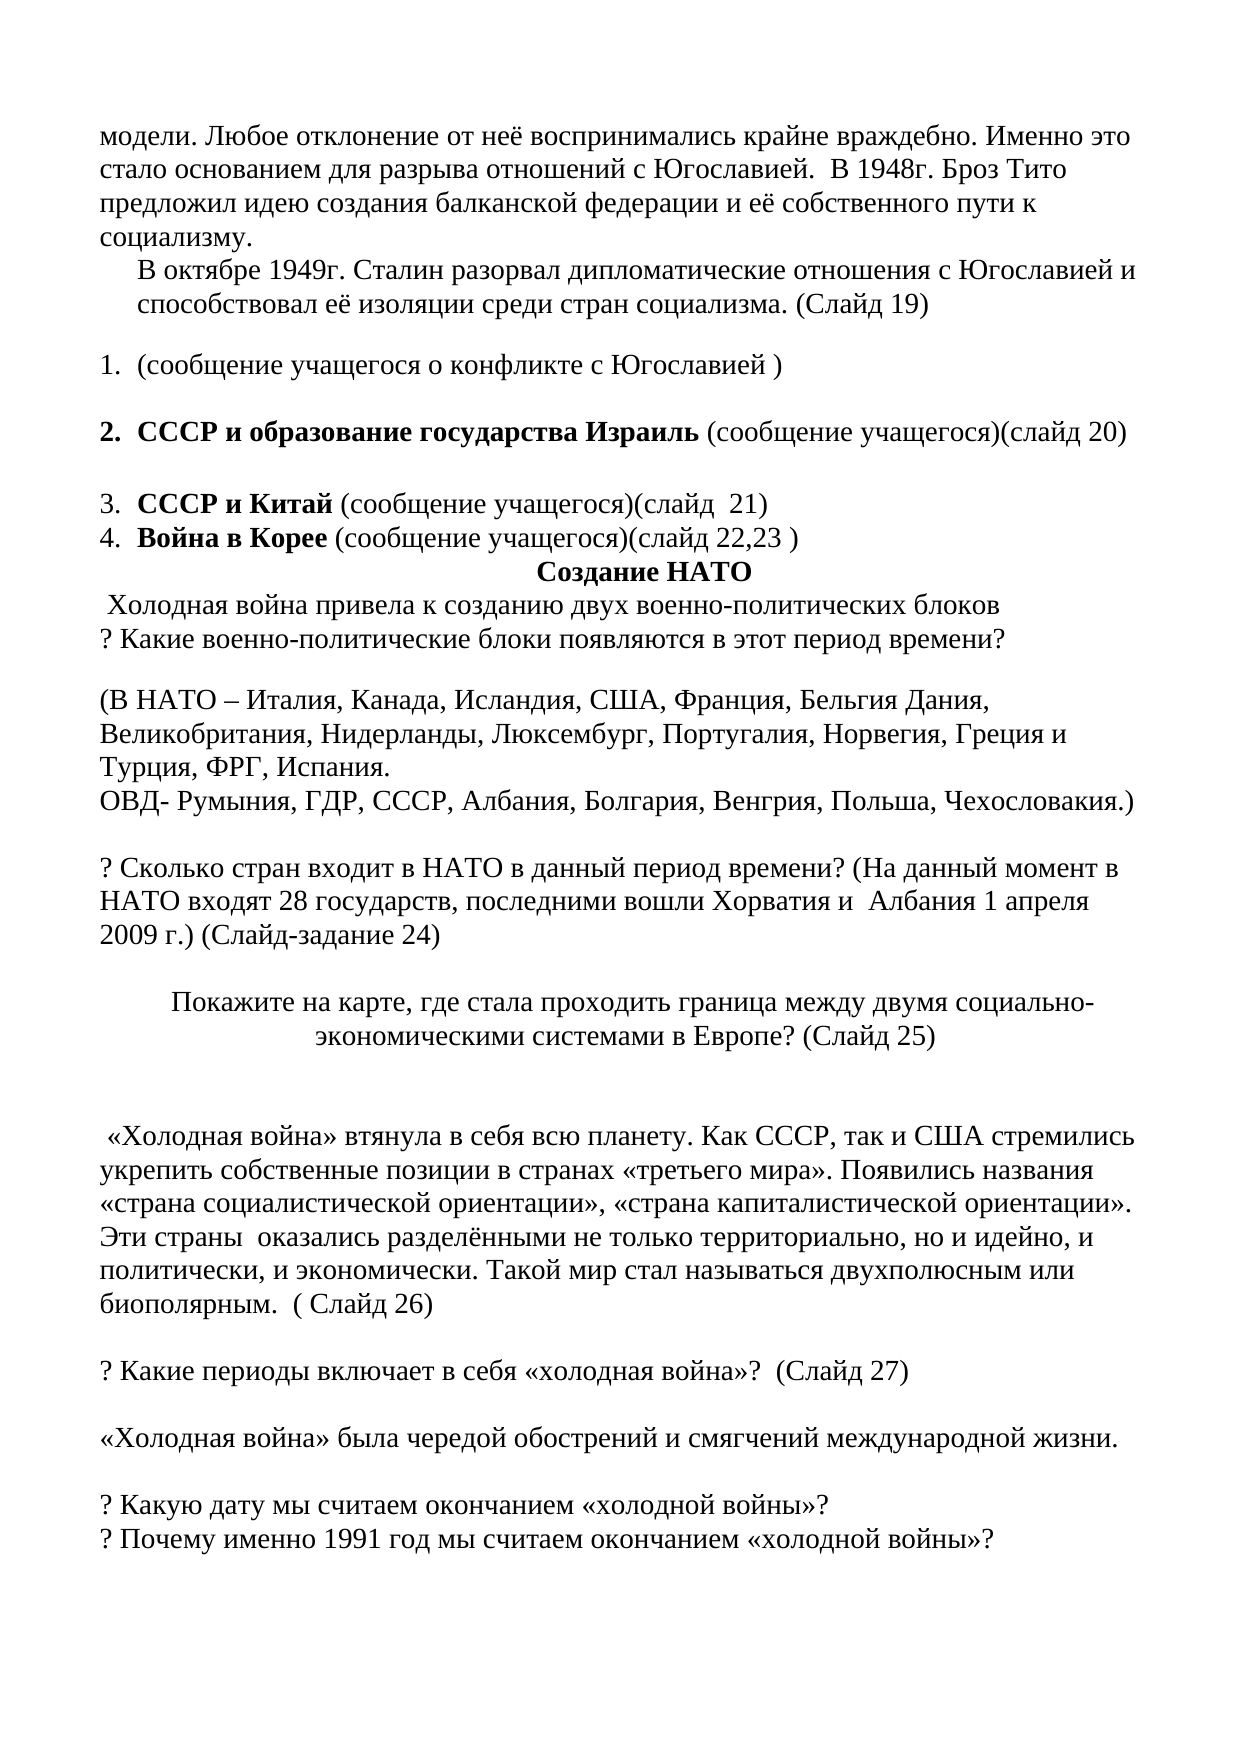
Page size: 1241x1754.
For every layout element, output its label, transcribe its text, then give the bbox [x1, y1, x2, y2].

text Холодная война привела к созданию двух военно-политических блоков [99, 587, 1152, 621]
list СССР и образование государства Израиль (сообщение учащегося)(слайд 20) [99, 414, 1152, 448]
text ОВД- Румыния, ГДР, СССР, Албания, Болгария, Венгрия, Польша, Чехословакия.) [99, 783, 1152, 816]
list В октябре 1949г. Сталин разорвал дипломатические отношения с Югославией и способствовал её изоляции среди стран социализма. (Слайд 19) [137, 252, 1152, 319]
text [99, 118, 1152, 252]
text ? Какие военно-политические блоки появляются в этот период времени? [99, 621, 1152, 654]
text ? Какую дату мы считаем окончанием «холодной войны»? [99, 1487, 1152, 1521]
list Создание НАТО [137, 554, 1152, 587]
list (сообщение учащегося о конфликте с Югославией ) [99, 347, 1152, 381]
text «Холодная война» втянула в себя всю планету. Как СССР, так и США стремились укрепить собственные позиции в странах «третьего мира». Появились названия «страна социалистической ориентации», «страна капиталистической ориентации». Эти страны оказались разделёнными не только территориально, но и идейно, и политически, и экономически. Такой мир стал называться двухполюсным или биополярным. ( Слайд 26) [99, 1118, 1152, 1319]
text ? Почему именно 1991 год мы считаем окончанием «холодной войны»? [99, 1521, 1152, 1554]
list Война в Корее (сообщение учащегося)(слайд 22,23 ) [99, 520, 1152, 554]
text ? Сколько стран входит в НАТО в данный период времени? (На данный момент в НАТО входят 28 государств, последними вошли Хорватия и Албания 1 апреля 2009 г.) (Слайд-задание 24) [99, 850, 1152, 951]
text (В НАТО – Италия, Канада, Исландия, США, Франция, Бельгия Дания, Великобритания, Нидерланды, Люксембург, Португалия, Норвегия, Греция и Турция, ФРГ, Испания. [99, 682, 1152, 783]
text Покажите на карте, где стала проходить граница между двумя социально-экономическими системами в Европе? (Слайд 25) [99, 984, 1152, 1051]
text ? Какие периоды включает в себя «холодная война»? (Слайд 27) [99, 1353, 1152, 1387]
list СССР и Китай (сообщение учащегося)(слайд 21) [99, 487, 1152, 520]
text «Холодная война» была чередой обострений и смягчений международной жизни. [99, 1420, 1152, 1454]
